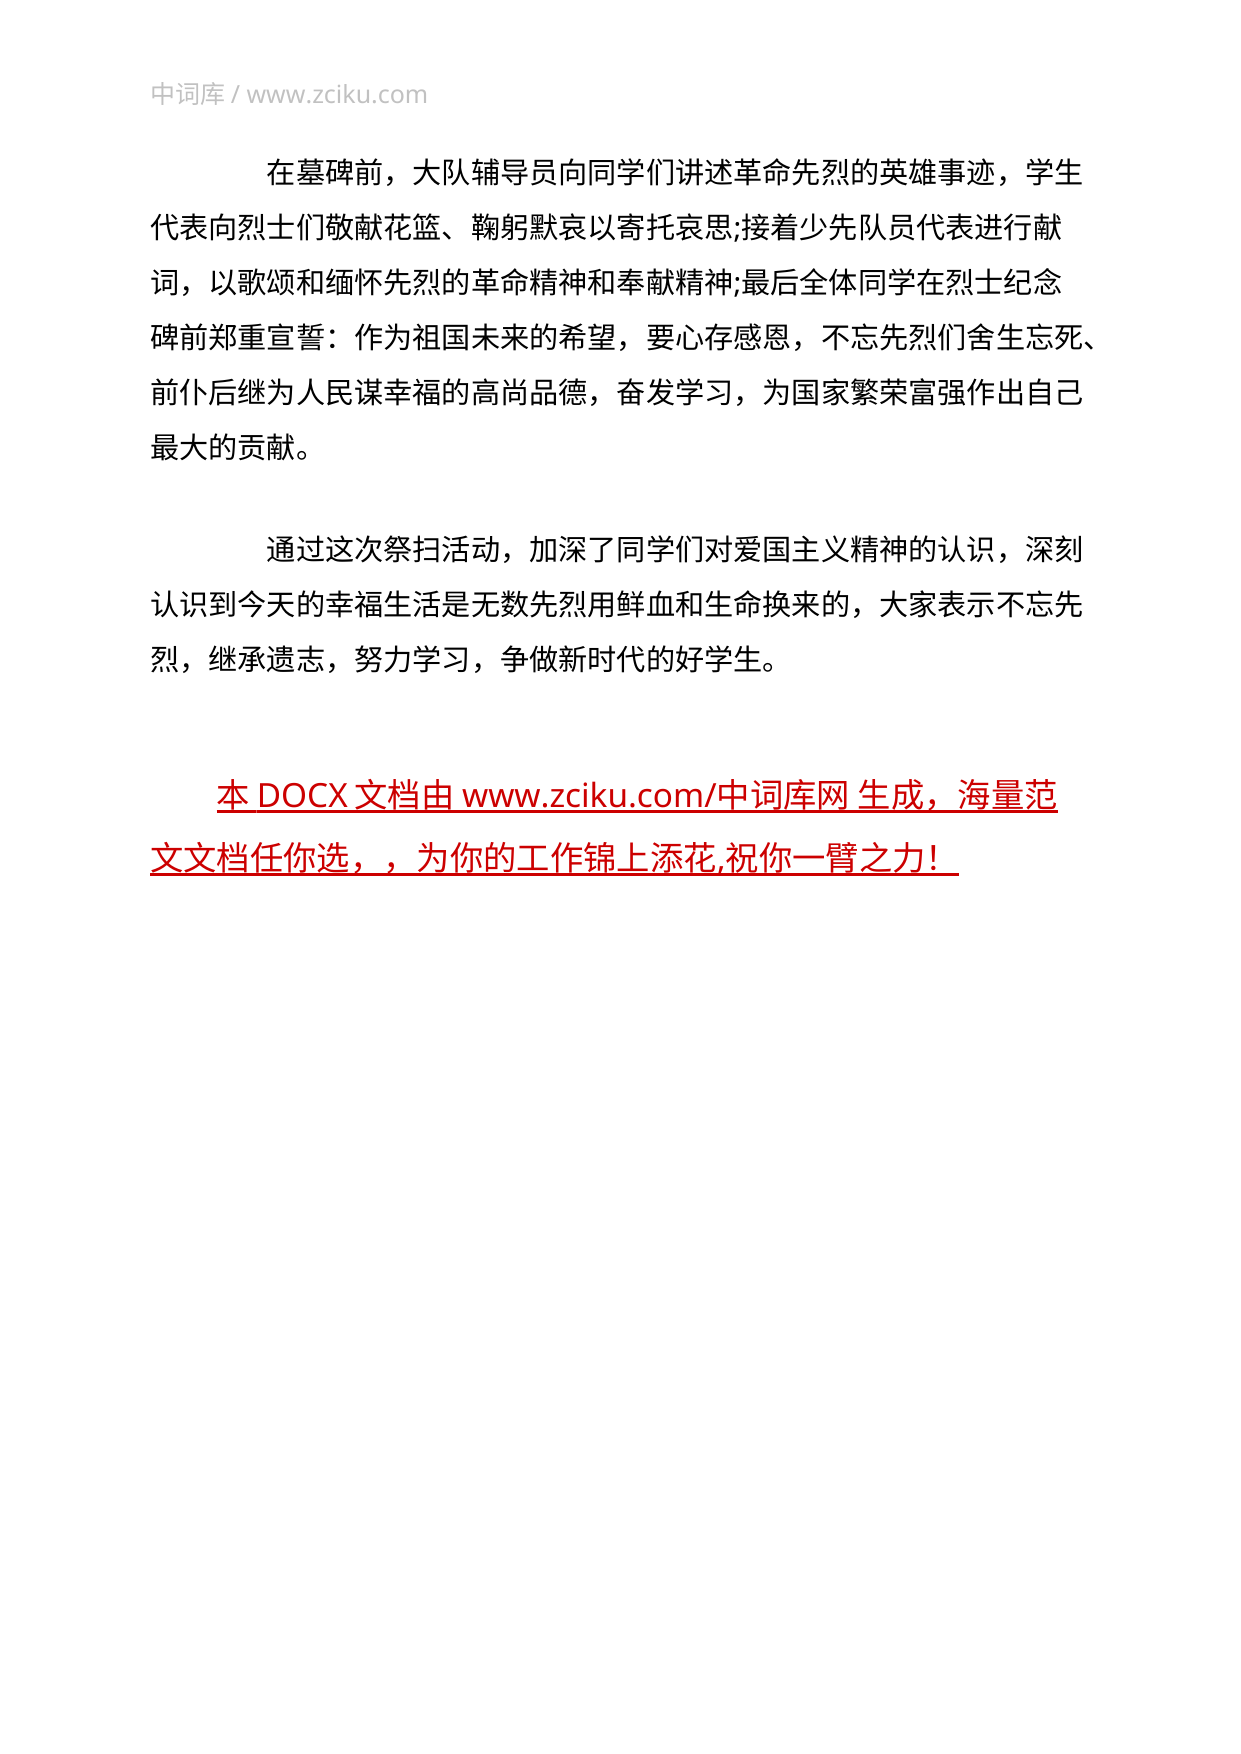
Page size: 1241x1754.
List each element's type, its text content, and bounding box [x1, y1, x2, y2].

text 在墓碑前，大队辅导员向同学们讲述革命先烈的英雄事迹，学生代表向烈士们敬献花篮、鞠躬默哀以寄托哀思;接着少先队员代表进行献词，以歌颂和缅怀先烈的革命精神和奉献精神;最后全体同学在烈士纪念碑前郑重宣誓：作为祖国未来的希望，要心存感恩，不忘先烈们舍生忘死、前仆后继为人民谋幸福的高尚品德，奋发学习，为国家繁荣富强作出自己最大的贡献。 [150, 150, 1090, 467]
text 本DOCX文档由 www.zciku.com/中词库网 生成，海量范文文档任你选，，为你的工作锦上添花,祝你一臂之力！ [150, 769, 1090, 881]
text 通过这次祭扫活动，加深了同学们对爱国主义精神的认识，深刻认识到今天的幸福生活是无数先烈用鲜血和生命换来的，大家表示不忘先烈，继承遗志，努力学习，争做新时代的好学生。 [150, 526, 1090, 678]
